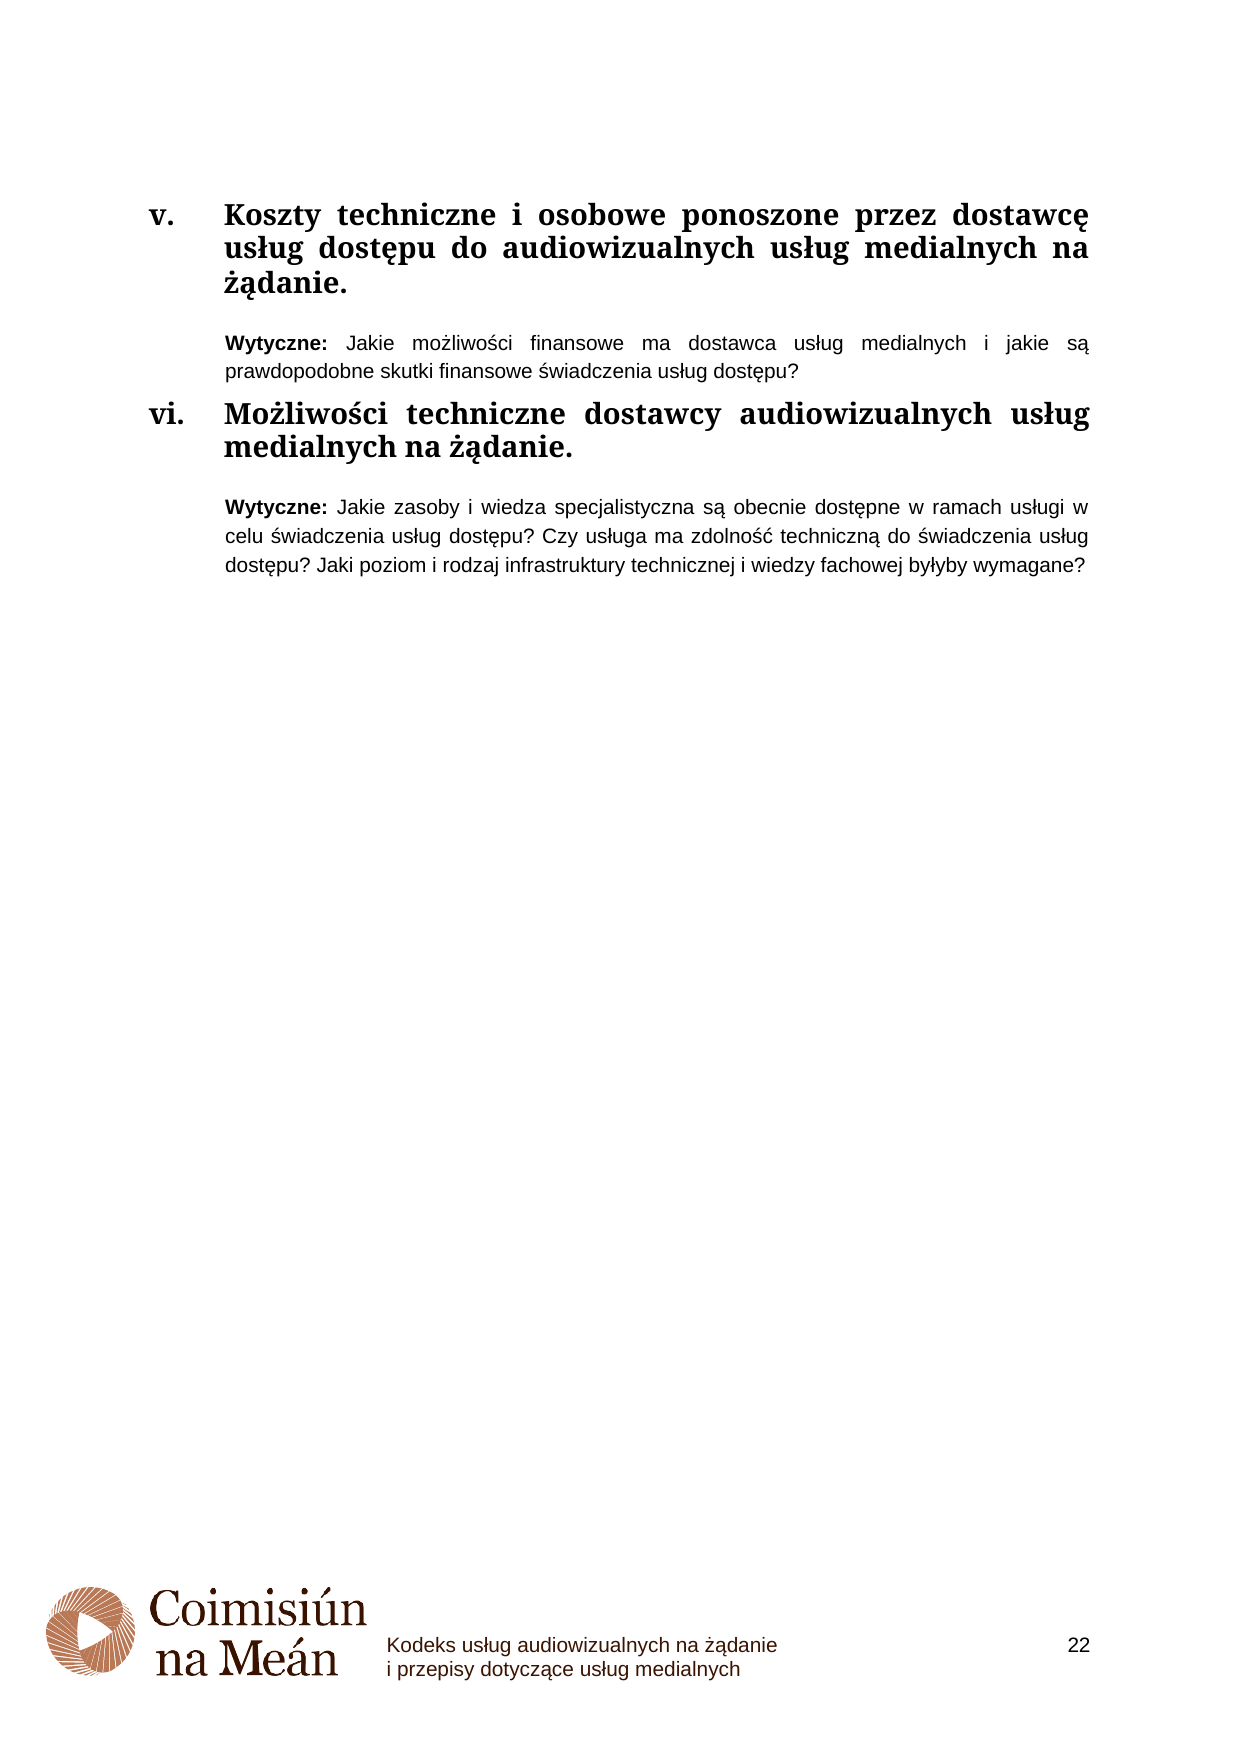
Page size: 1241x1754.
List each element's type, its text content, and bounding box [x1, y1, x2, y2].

list Możliwości techniczne dostawcy audiowizualnych usług medialnych na żądanie. [149, 397, 1091, 466]
list Koszty techniczne i osobowe ponoszone przez dostawcę usług dostępu do audiowizualnych usług medialnych na żądanie. [149, 198, 1090, 302]
picture [263, 1637, 338, 1676]
picture [150, 1587, 367, 1626]
picture [156, 1650, 208, 1676]
text Wytyczne: Jakie możliwości finansowe ma dostawca usług medialnych i jakie są prawdopodobne skutki finansowe świadczenia usług dostępu? [225, 330, 1089, 383]
text Wytyczne: Jakie zasoby i wiedza specjalistyczna są obecnie dostępne w ramach usługi w celu świadczenia usług dostępu? Czy usługa ma zdolność techniczną do świadczenia usług dostępu? Jaki poziom i rodzaj infrastruktury technicznej i wiedzy fachowej byłyby wymagane? [225, 495, 1090, 577]
